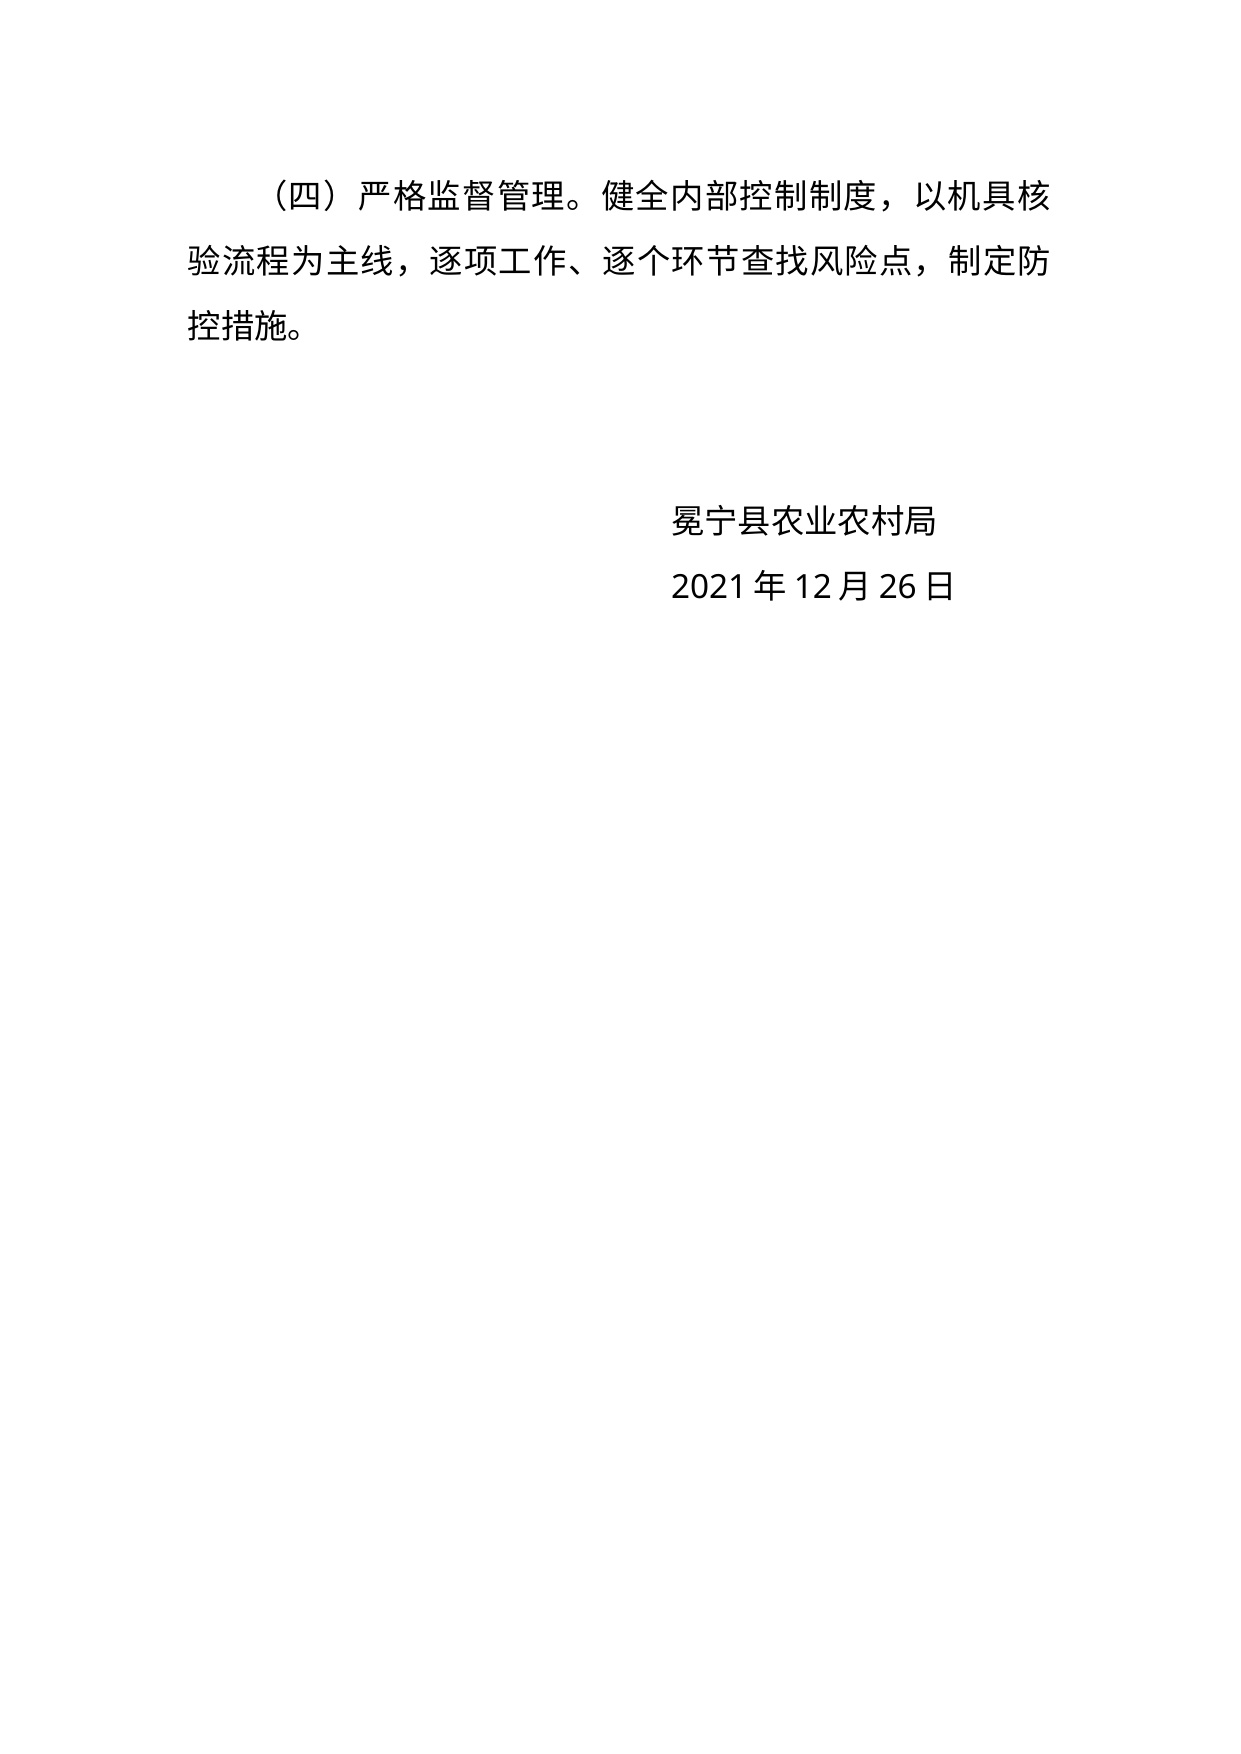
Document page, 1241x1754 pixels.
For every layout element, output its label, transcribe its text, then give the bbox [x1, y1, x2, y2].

text 冕宁县农业农村局 [187, 487, 1053, 552]
text 2021年12月26日 [187, 552, 1053, 617]
text （四）严格监督管理。健全内部控制制度，以机具核验流程为主线，逐项工作、逐个环节查找风险点，制定防控措施。 [187, 162, 1053, 357]
